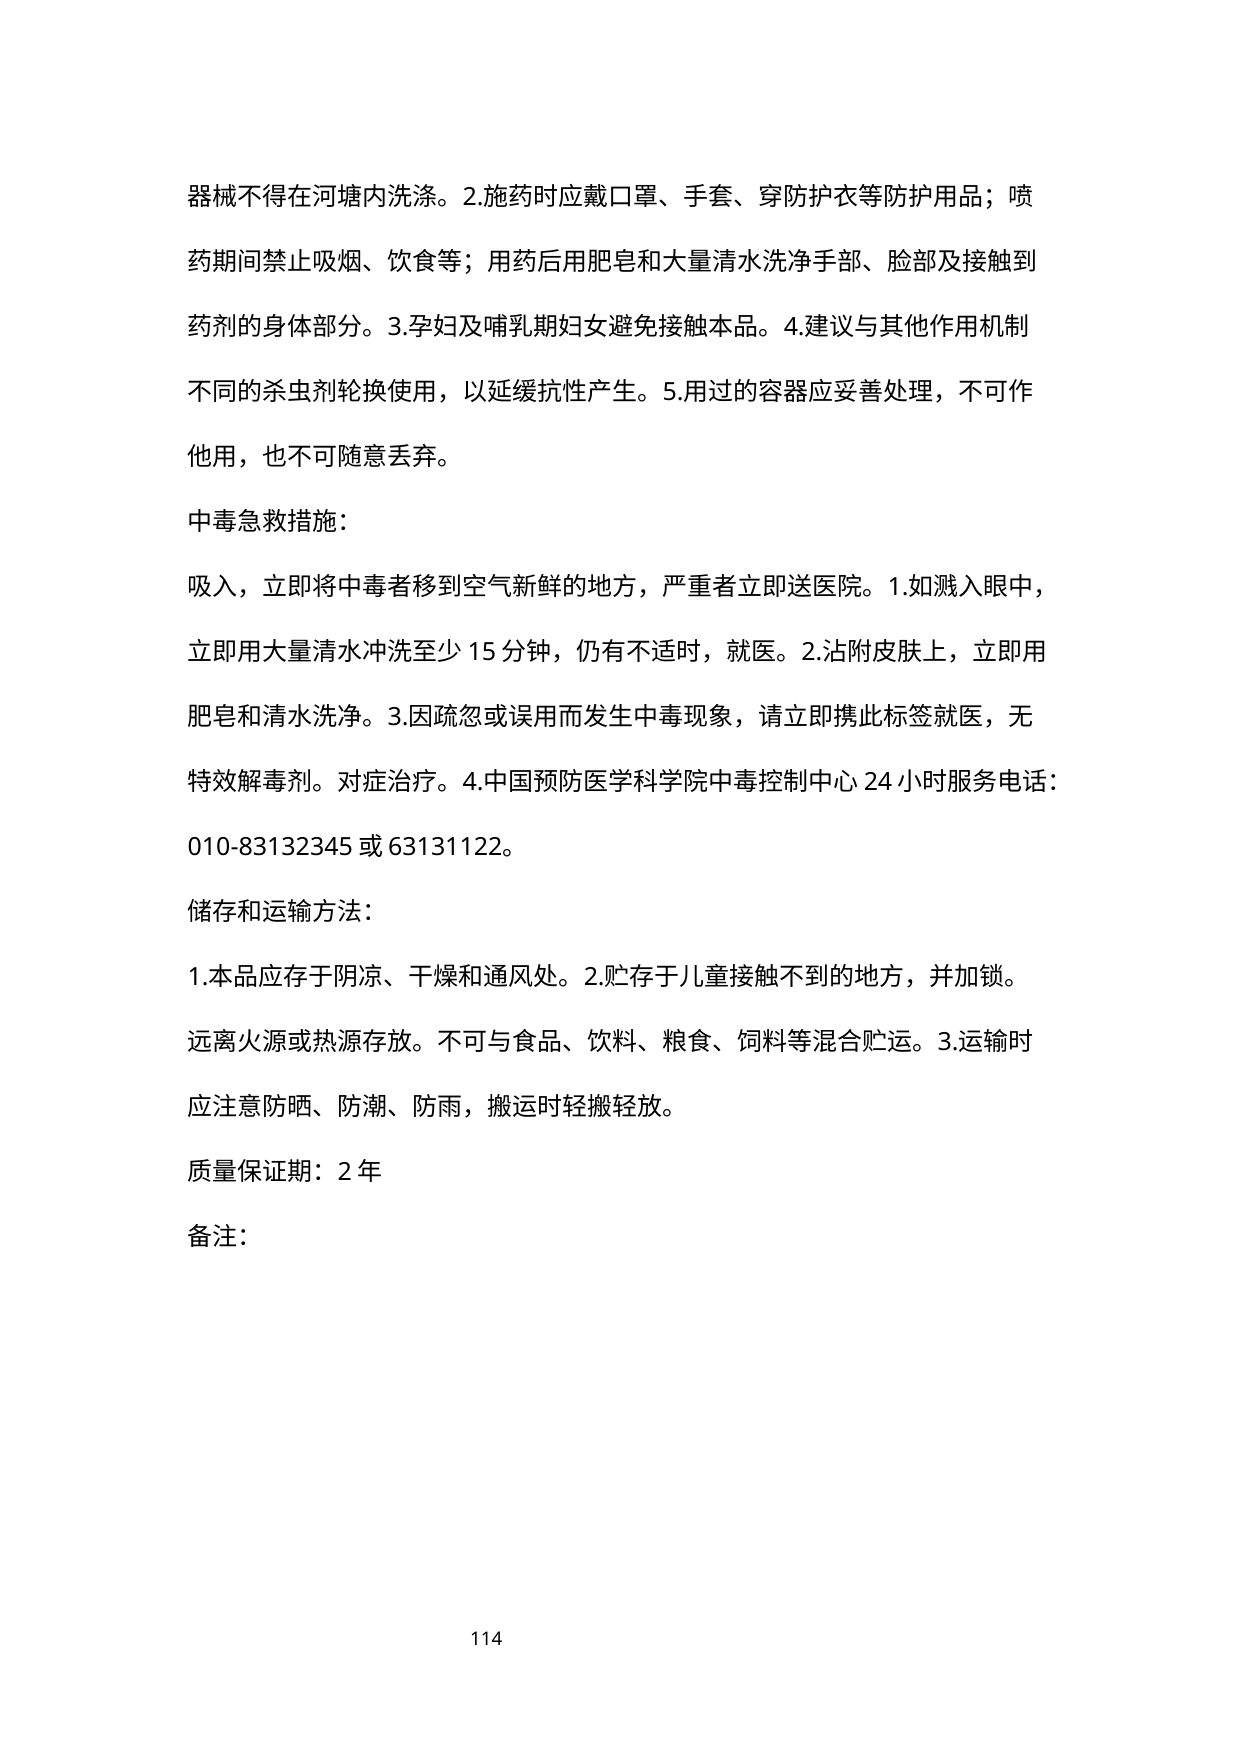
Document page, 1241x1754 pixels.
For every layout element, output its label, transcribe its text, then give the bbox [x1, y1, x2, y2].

text 1.本品应存于阴凉、干燥和通风处。2.贮存于儿童接触不到的地方，并加锁。远离火源或热源存放。不可与食品、饮料、粮食、饲料等混合贮运。3.运输时应注意防晒、防潮、防雨，搬运时轻搬轻放。 [187, 942, 1053, 1137]
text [187, 162, 1053, 487]
text 中毒急救措施： 吸入，立即将中毒者移到空气新鲜的地方，严重者立即送医院。1.如溅入眼中，立即用大量清水冲洗至少15分钟，仍有不适时，就医。2.沾附皮肤上，立即用肥皂和清水洗净。3.因疏忽或误用而发生中毒现象，请立即携此标签就医，无特效解毒剂。对症治疗。4.中国预防医学科学院中毒控制中心24小时服务电话：010-83132345或63131122。 [187, 487, 1053, 877]
text 备注： [187, 1202, 1053, 1267]
text 储存和运输方法： [187, 877, 1053, 942]
text 质量保证期：2年 [187, 1137, 1053, 1202]
